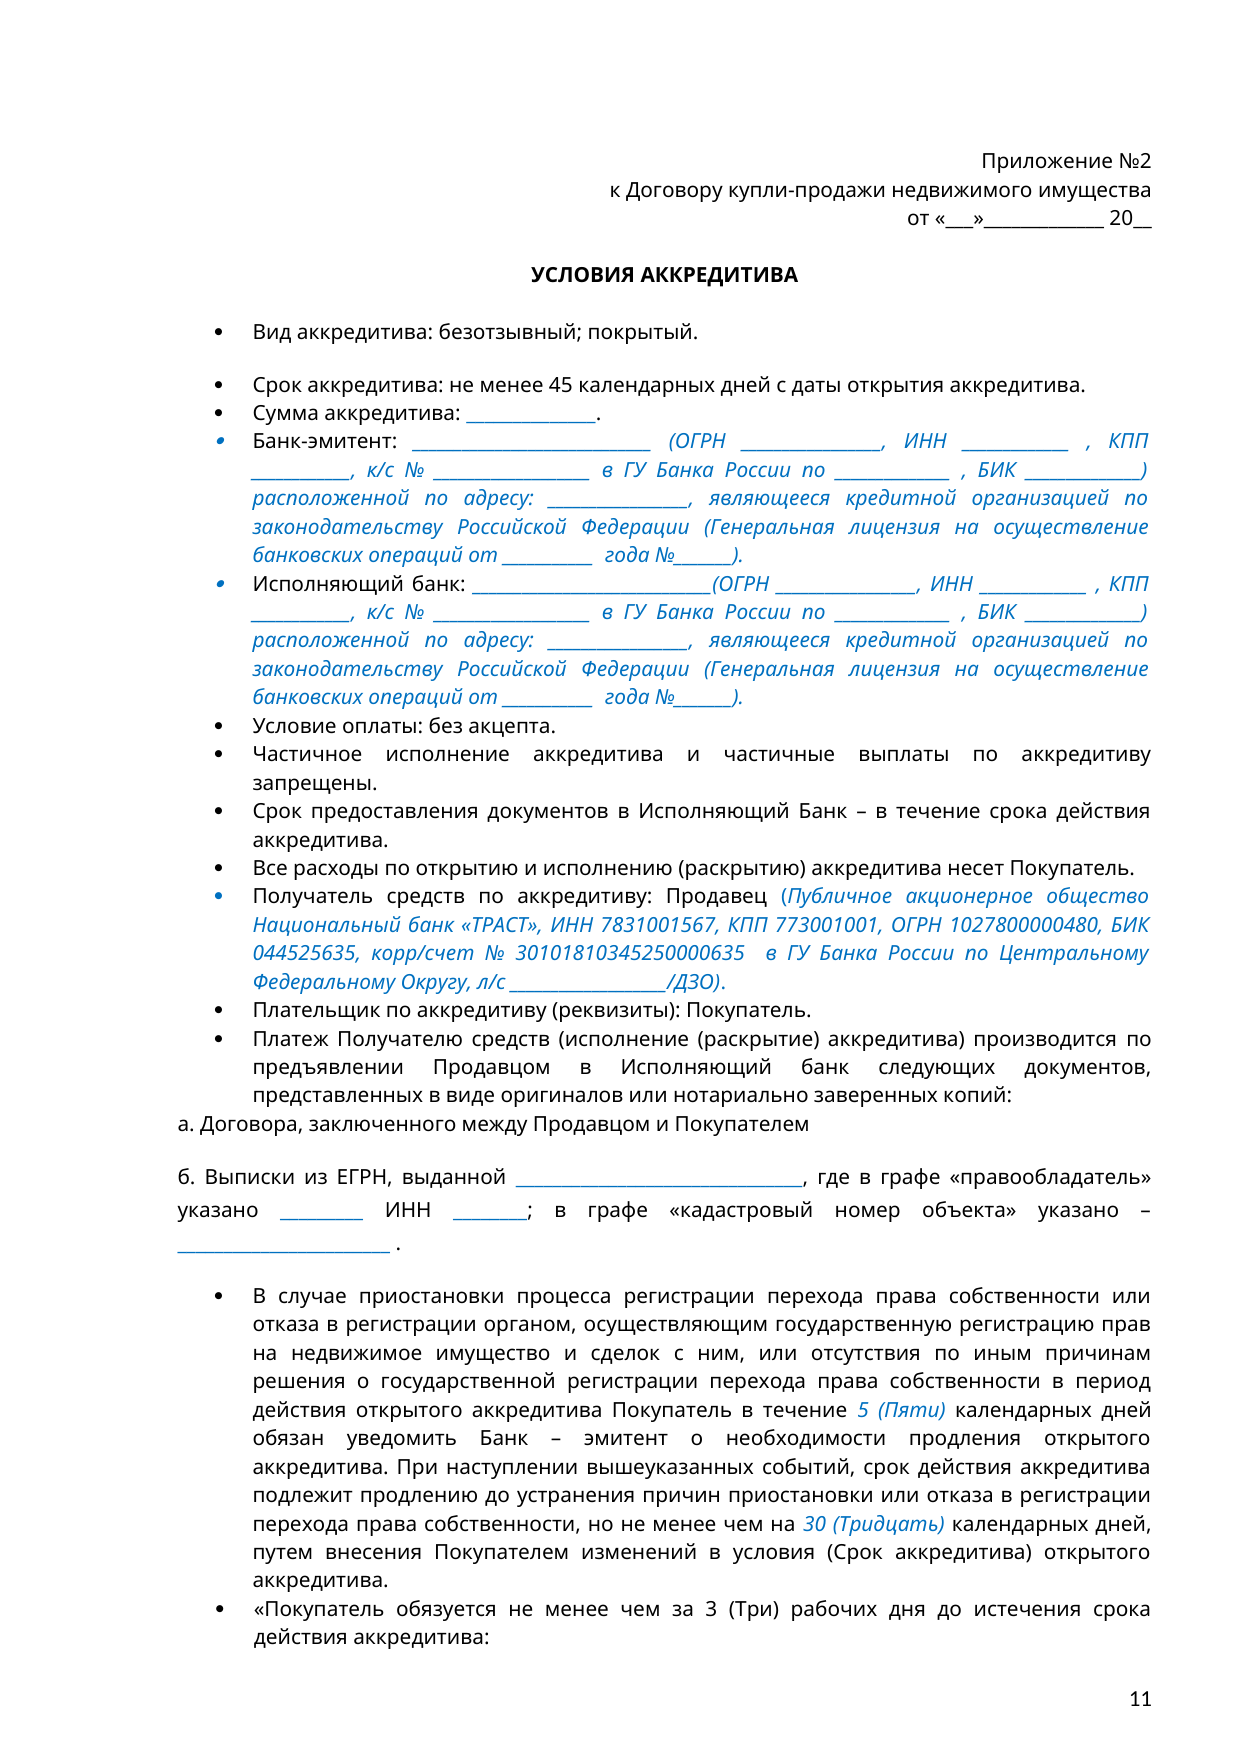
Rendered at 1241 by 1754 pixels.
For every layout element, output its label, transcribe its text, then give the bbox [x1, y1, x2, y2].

text УСЛОВИЯ АККРЕДИТИВА [177, 260, 1152, 289]
list Сумма аккредитива: ______________. [215, 398, 1152, 427]
list Условие оплаты: без акцепта. [215, 711, 1152, 739]
list Срок аккредитива: не менее 45 календарных дней с даты открытия аккредитива. [215, 370, 1152, 398]
list В случае приостановки процесса регистрации перехода права собственности или отказа в регистрации органом, осуществляющим государственную регистрацию прав на недвижимое имущество и сделок с ним, или отсутствия по иным причинам решения о государственной регистрации перехода права собственности в период действия открытого аккредитива Покупатель в течение 5 (Пяти) календарных дней обязан уведомить Банк – эмитент о необходимости продления открытого аккредитива. При наступлении вышеуказанных событий, срок действия аккредитива подлежит продлению до устранения причин приостановки или отказа в регистрации перехода права собственности, но не менее чем на 30 (Тридцать) календарных дней, путем внесения Покупателем изменений в условия (Срок аккредитива) открытого аккредитива. [215, 1281, 1152, 1594]
text к Договору купли-продажи недвижимого имущества [177, 175, 1152, 203]
list Плательщик по аккредитиву (реквизиты): Покупатель. [215, 995, 1152, 1024]
text б. Выписки из ЕГРН, выданной _______________________________, где в графе «правообладатель» указано _________ ИНН ________; в графе «кадастровый номер объекта» указано – _______________________ . [177, 1162, 1152, 1256]
list Получатель средств по аккредитиву: Продавец (Публичное акционерное общество Национальный банк «ТРАСТ», ИНН 7831001567, КПП 773001001, ОГРН 1027800000480, БИК 044525635, корр/счет № 30101810345250000635 в ГУ Банка России по Центральному Федеральному Округу, л/с ___________________/ДЗО). [215, 882, 1152, 995]
text а. Договора, заключенного между Продавцом и Покупателем [177, 1109, 1152, 1137]
list Платеж Получателю средств (исполнение (раскрытие) аккредитива) производится по предъявлении Продавцом в Исполняющий банк следующих документов, представленных в виде оригиналов или нотариально заверенных копий: [215, 1024, 1152, 1109]
text Приложение №2 [177, 147, 1152, 175]
list «Покупатель обязуется не менее чем за 3 (Три) рабочих дня до истечения срока действия аккредитива: [216, 1594, 1152, 1651]
list Вид аккредитива: безотзывный; покрытый. [215, 317, 1152, 346]
list Все расходы по открытию и исполнению (раскрытию) аккредитива несет Покупатель. [215, 853, 1152, 882]
list Банк-эмитент: _____________________________ (ОГРН _________________, ИНН _____________ , КПП ____________, к/с № ___________________ в ГУ Банка России по ______________ , БИК ______________) расположенной по адресу: _________________, являющееся кредитной организацией по законодательству Российской Федерации (Генеральная лицензия на осуществление банковских операций от ___________ года №_______). [215, 427, 1152, 569]
list Срок предоставления документов в Исполняющий Банк – в течение срока действия аккредитива. [215, 796, 1152, 853]
text от «___»_____________ 20__ [251, 203, 1152, 232]
list Исполняющий банк: _____________________________(ОГРН _________________, ИНН _____________ , КПП ____________, к/с № ___________________ в ГУ Банка России по ______________ , БИК ______________) расположенной по адресу: _________________, являющееся кредитной организацией по законодательству Российской Федерации (Генеральная лицензия на осуществление банковских операций от ___________ года №_______). [215, 569, 1152, 711]
list Частичное исполнение аккредитива и частичные выплаты по аккредитиву запрещены. [215, 739, 1152, 796]
